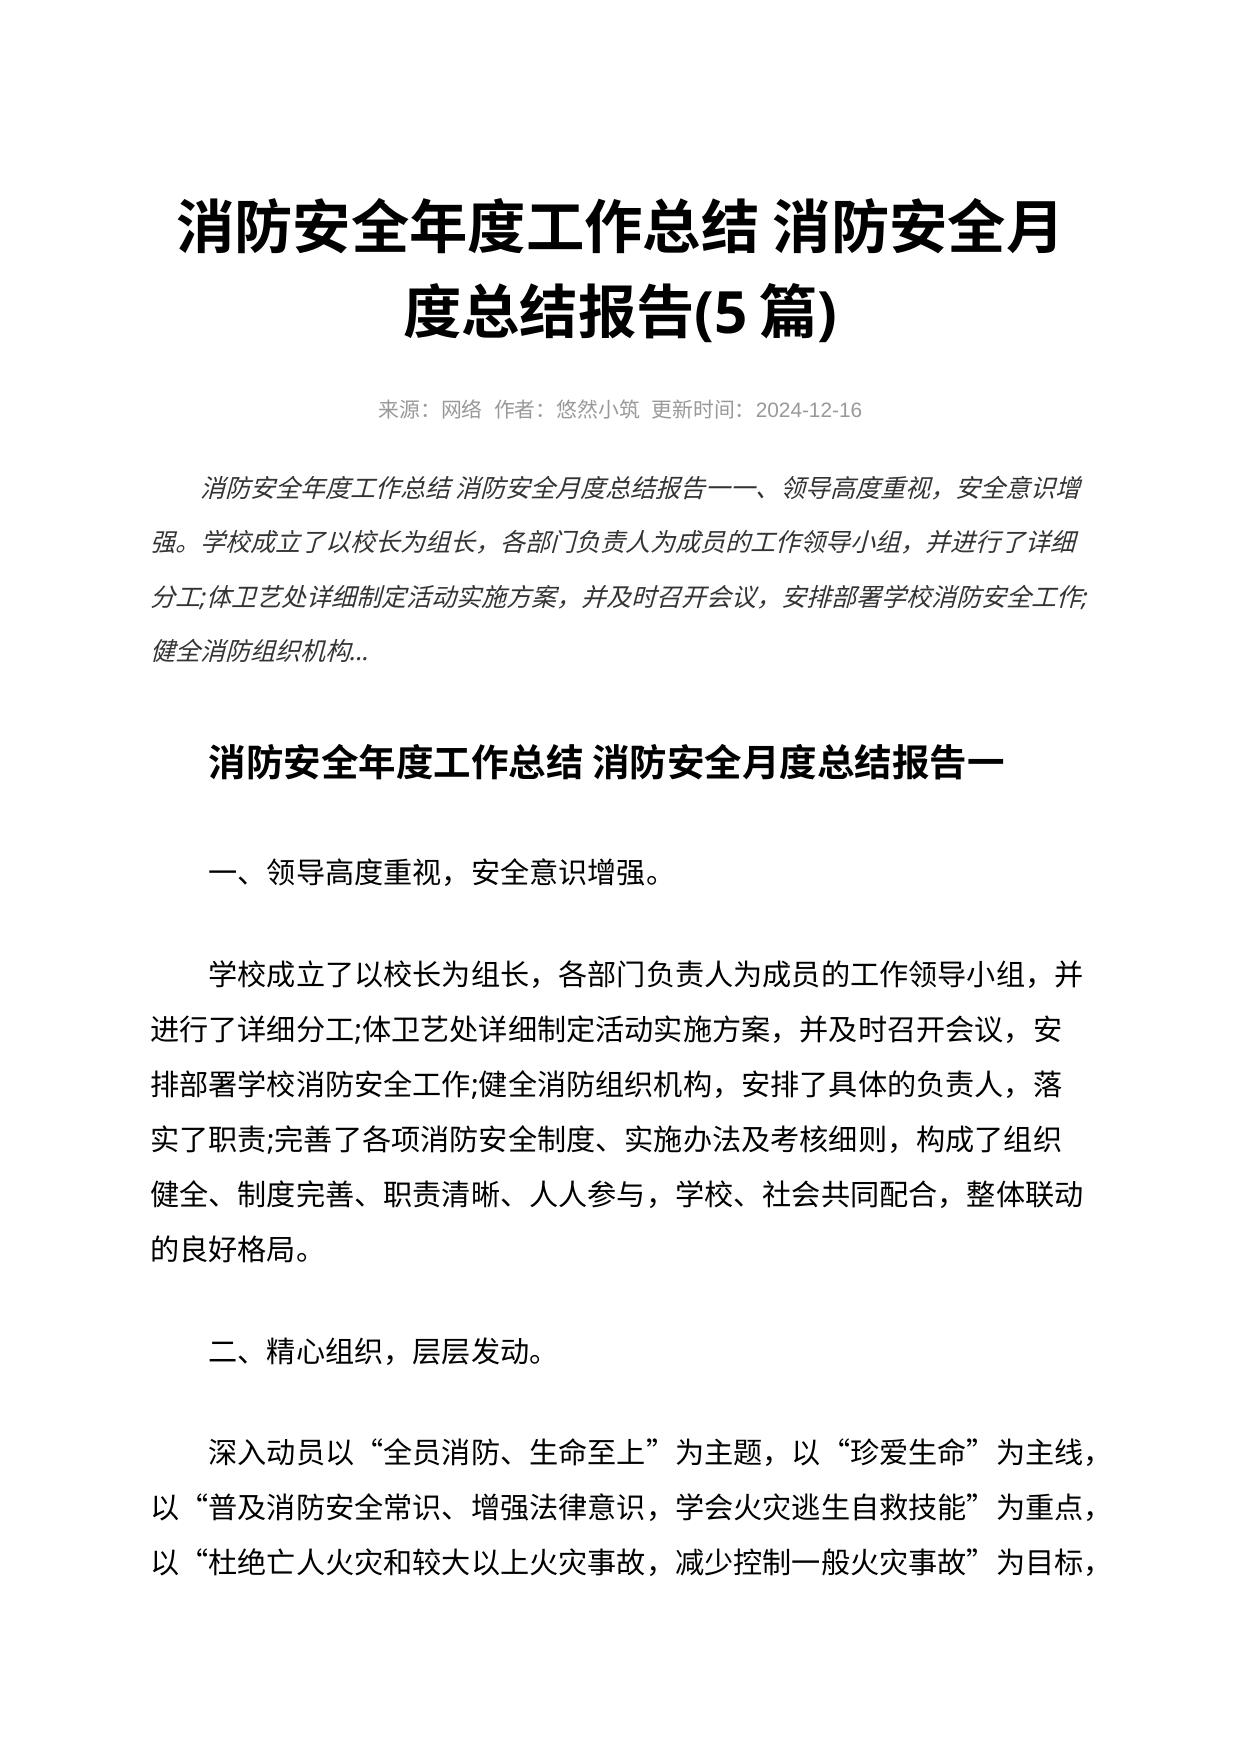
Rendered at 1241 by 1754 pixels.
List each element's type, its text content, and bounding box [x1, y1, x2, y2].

text 学校成立了以校长为组长，各部门负责人为成员的工作领导小组，并进行了详细分工;体卫艺处详细制定活动实施方案，并及时召开会议，安排部署学校消防安全工作;健全消防组织机构，安排了具体的负责人，落实了职责;完善了各项消防安全制度、实施办法及考核细则，构成了组织健全、制度完善、职责清晰、人人参与，学校、社会共同配合，整体联动的良好格局。 [150, 952, 1090, 1269]
subtitle 消防安全年度工作总结 消防安全月度总结报告(5篇) [150, 181, 1090, 351]
text 二、精心组织，层层发动。 [150, 1328, 1090, 1371]
text 消防安全年度工作总结 消防安全月度总结报告一 [150, 733, 1090, 787]
text 消防安全年度工作总结 消防安全月度总结报告一一、领导高度重视，安全意识增强。学校成立了以校长为组长，各部门负责人为成员的工作领导小组，并进行了详细分工;体卫艺处详细制定活动实施方案，并及时召开会议，安排部署学校消防安全工作;健全消防组织机构... [150, 468, 1090, 668]
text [150, 1430, 1090, 1582]
text 一、领导高度重视，安全意识增强。 [150, 850, 1090, 892]
text 来源：网络 作者：悠然小筑 更新时间：2024-12-16 [150, 397, 1090, 421]
